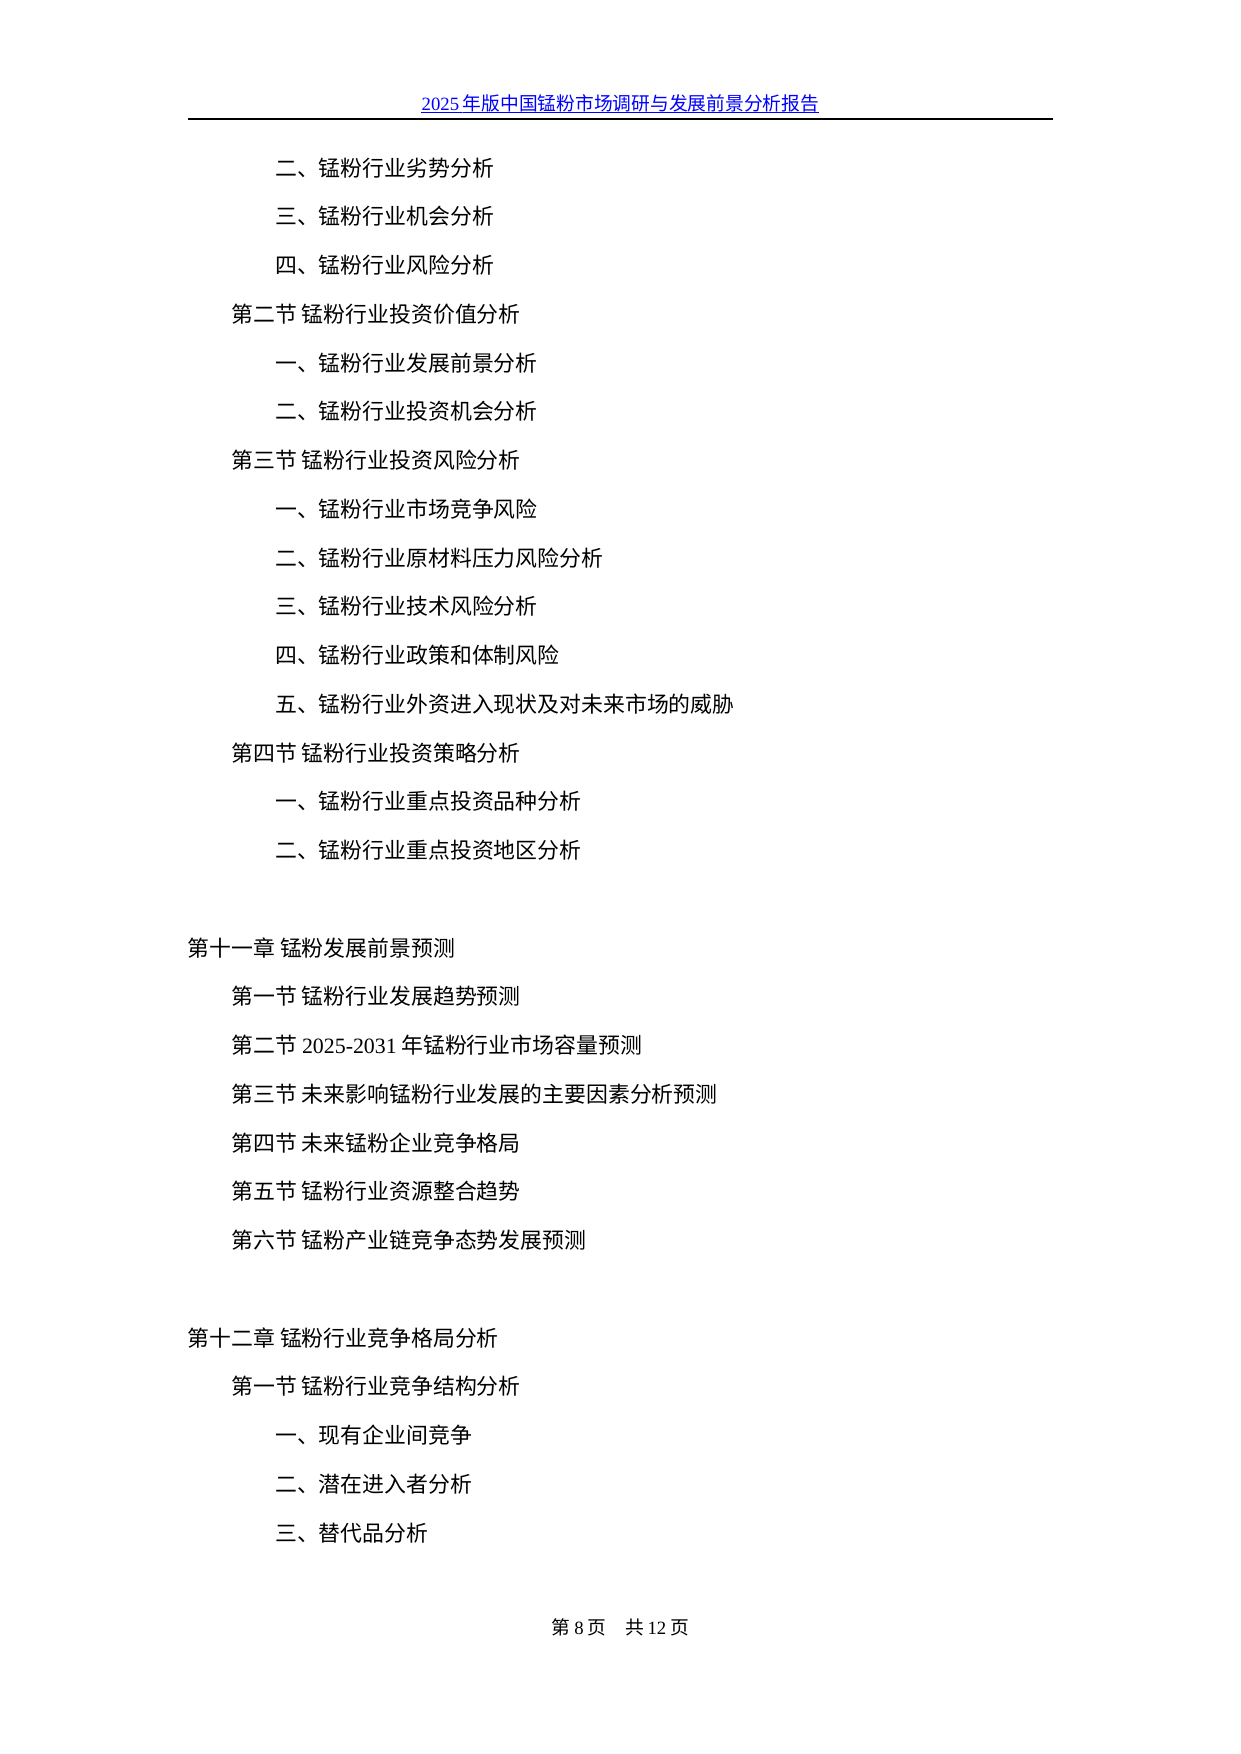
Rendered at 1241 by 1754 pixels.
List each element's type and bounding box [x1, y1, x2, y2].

text [187, 150, 1053, 1548]
